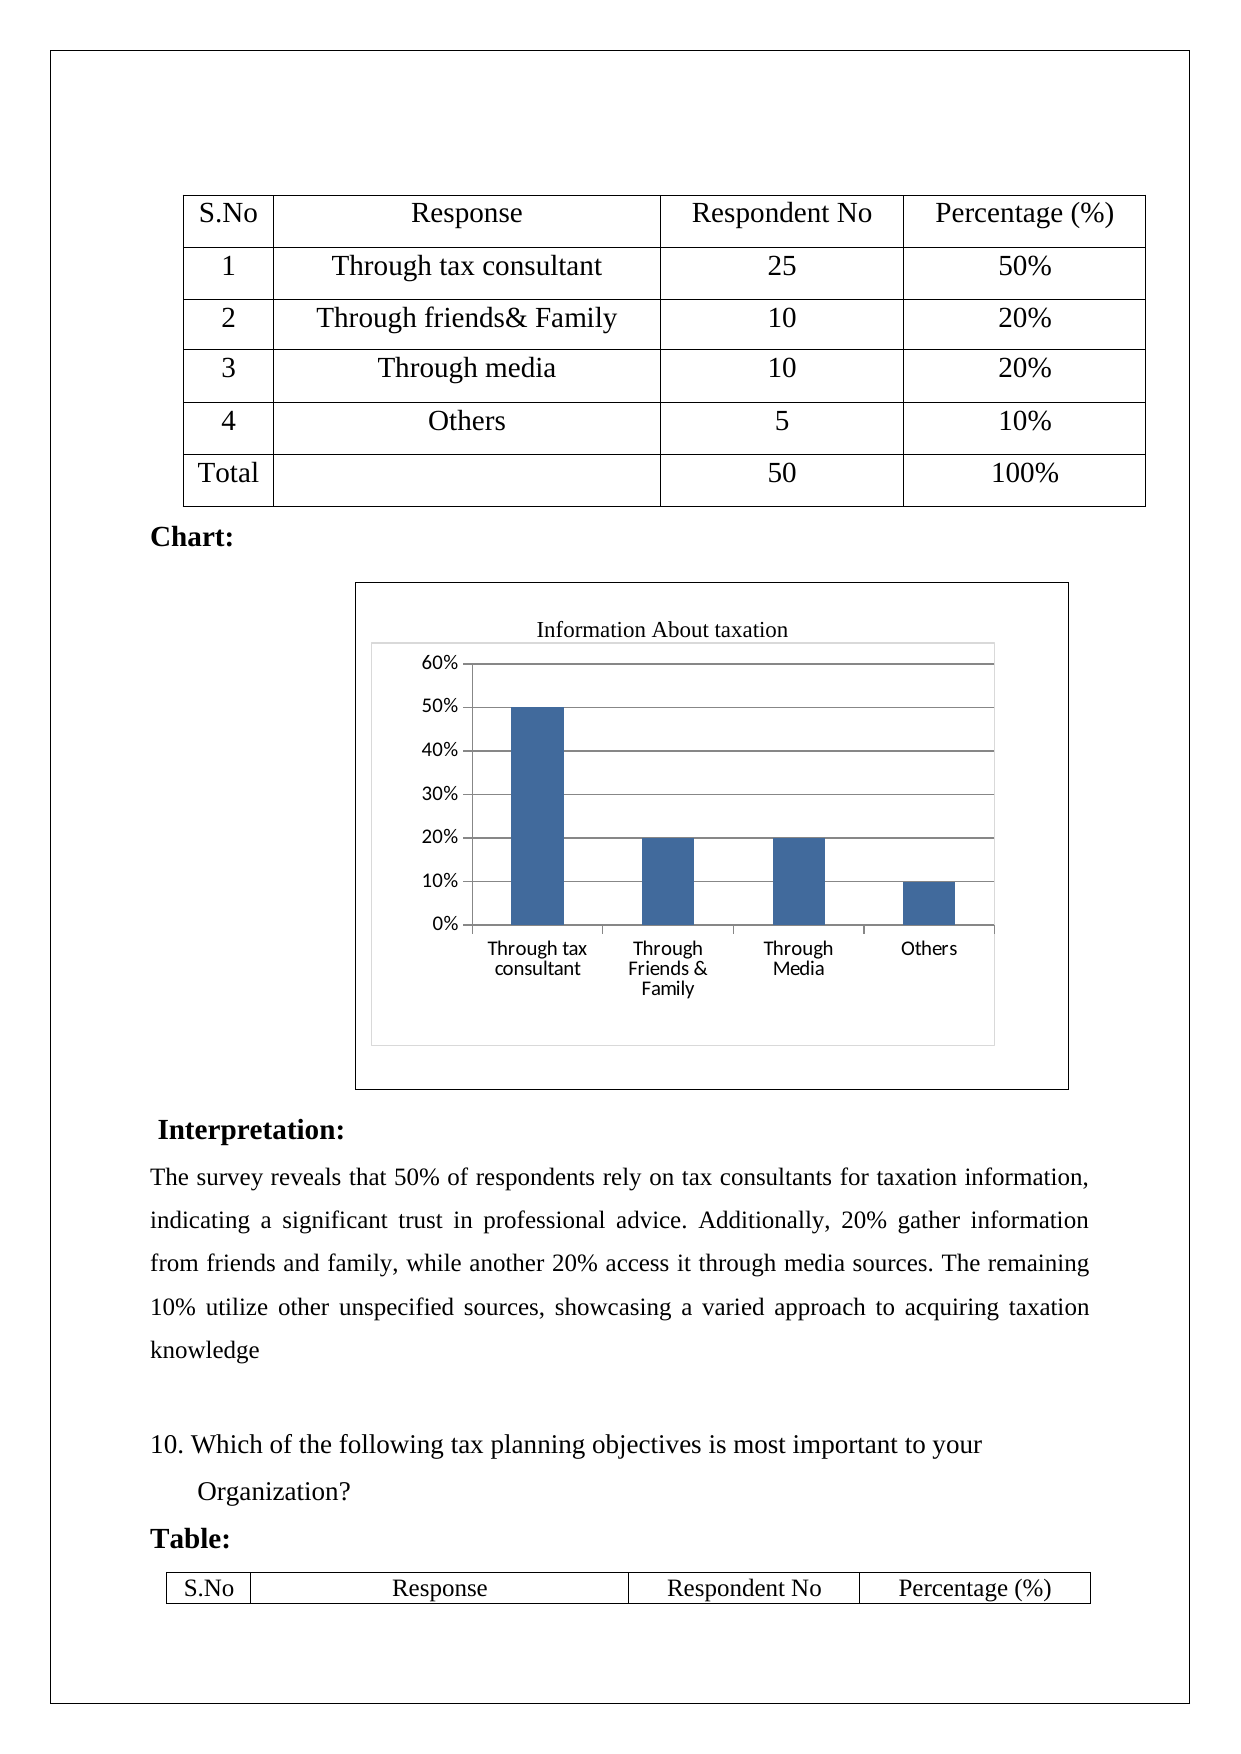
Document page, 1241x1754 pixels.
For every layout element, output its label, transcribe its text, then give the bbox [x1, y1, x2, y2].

table_cell 3 [184, 350, 273, 402]
table_cell Through media [274, 350, 660, 402]
table_cell 20% [904, 300, 1145, 349]
table_cell 4 [184, 403, 273, 454]
table_cell 20% [904, 350, 1145, 402]
table_cell 1 [184, 248, 273, 299]
table_header Response [251, 1573, 628, 1603]
text Table: [150, 1521, 1090, 1555]
table_header Percentage (%) [860, 1573, 1090, 1603]
table_cell 25 [661, 248, 903, 299]
table_cell 2 [184, 300, 273, 349]
table_cell 50 [661, 455, 903, 506]
table_cell Total [184, 455, 273, 506]
table_cell 10 [661, 300, 903, 349]
table_header Response [274, 196, 660, 247]
table_cell Others [274, 403, 660, 454]
table_header Respondent No [629, 1573, 859, 1603]
text 10. Which of the following tax planning objectives is most important to your [150, 1428, 1090, 1459]
table_cell 10% [904, 403, 1145, 454]
table_cell 50% [904, 248, 1145, 299]
text Organization? [150, 1475, 1090, 1506]
table_cell Through tax consultant [274, 248, 660, 299]
table_cell Through friends& Family [274, 300, 660, 349]
table_cell [274, 455, 660, 506]
table_cell 5 [661, 403, 903, 454]
text Interpretation: [150, 1112, 1090, 1145]
text Chart: [150, 200, 1090, 552]
table_header Respondent No [661, 196, 903, 247]
table_header S.No [167, 1573, 250, 1603]
table_header Percentage (%) [904, 196, 1145, 247]
table_header S.No [184, 196, 273, 247]
table_cell 10 [661, 350, 903, 402]
text The survey reveals that 50% of respondents rely on tax consultants for taxation information, indicating a significant trust in professional advice. Additionally, 20% gather information from friends and family, while another 20% access it through media sources. The remaining 10% utilize other unspecified sources, showcasing a varied approach to acquiring taxation knowledge [150, 1162, 1090, 1363]
table_cell 100% [904, 455, 1145, 506]
